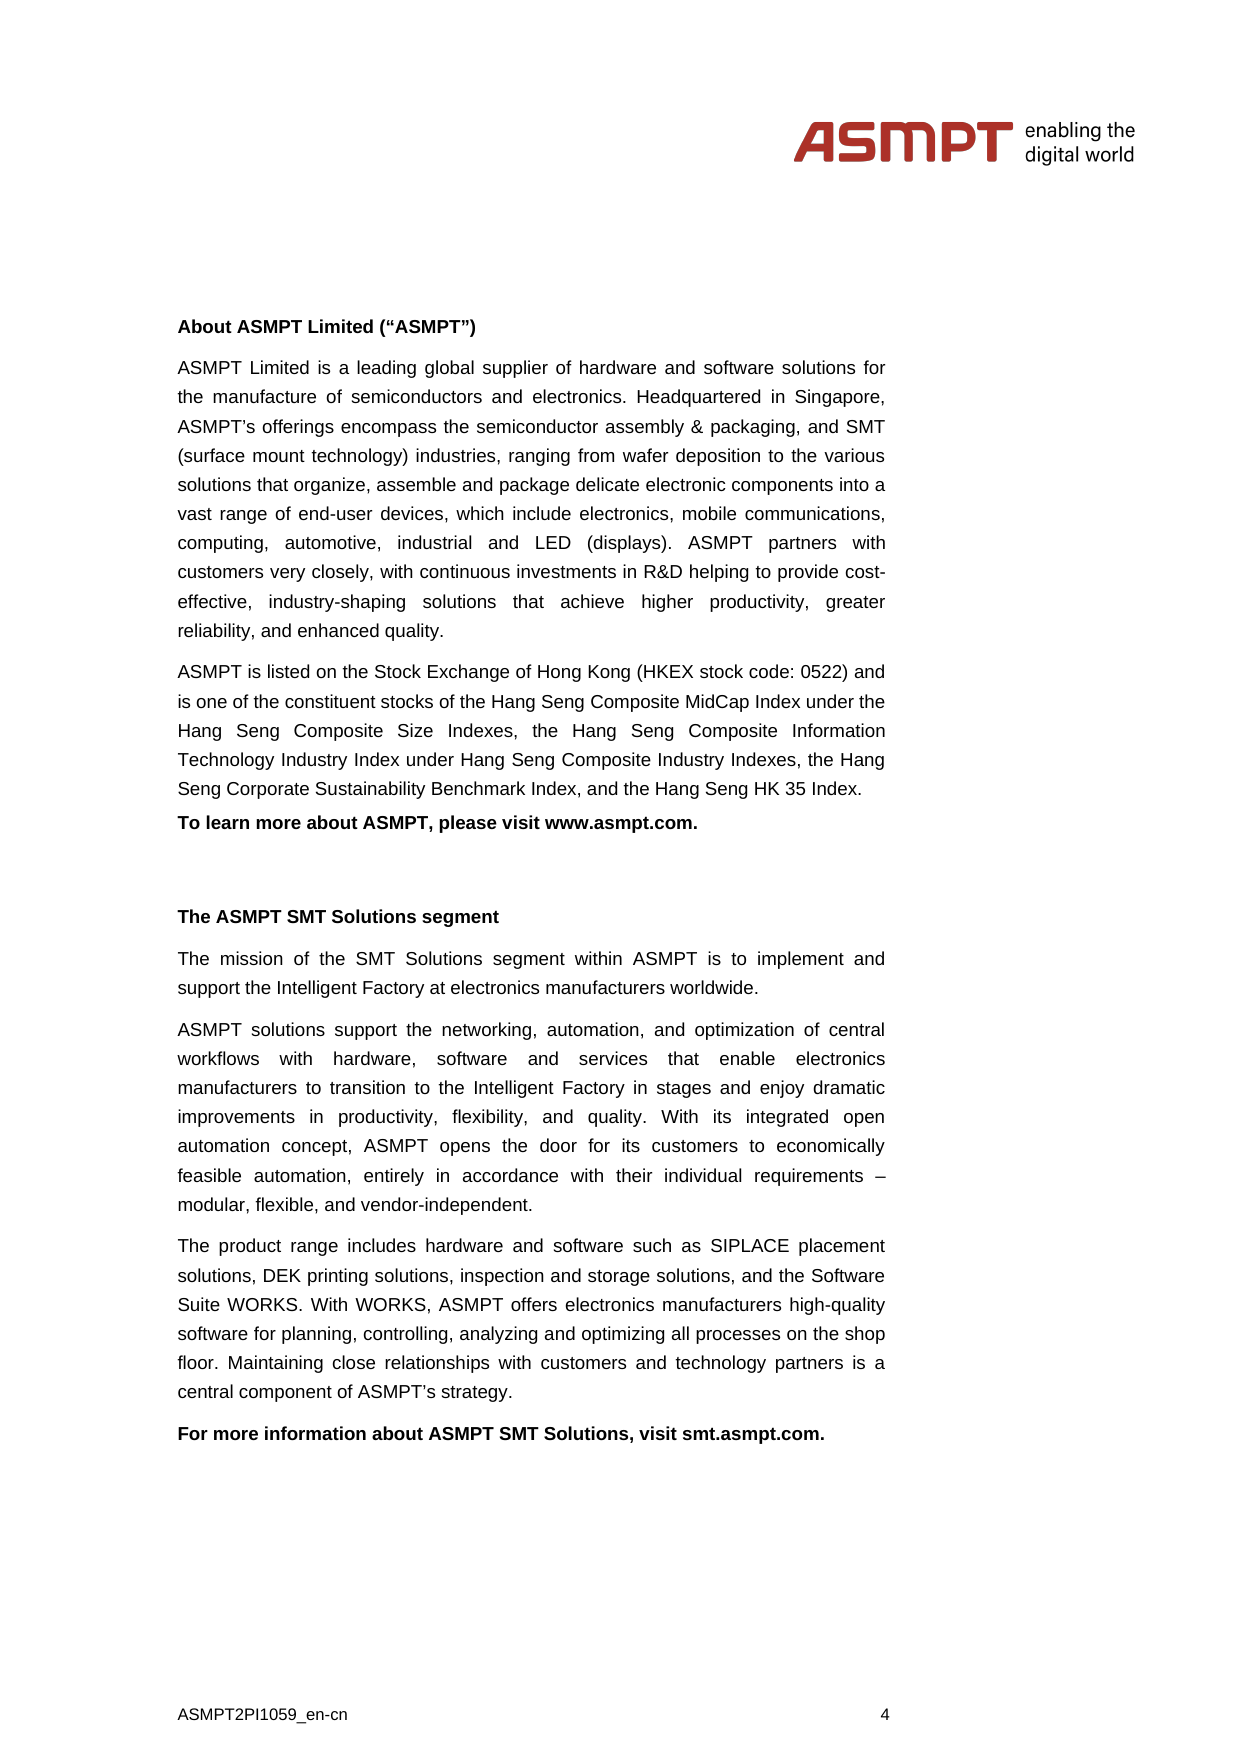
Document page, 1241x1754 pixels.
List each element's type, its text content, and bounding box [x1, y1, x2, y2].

text ASMPT is listed on the Stock Exchange of Hong Kong (HKEX stock code: 0522) and is one of the constituent stocks of the Hang Seng Composite MidCap Index under the Hang Seng Composite Size Indexes, the Hang Seng Composite Information Technology Industry Index under Hang Seng Composite Industry Indexes, the Hang Seng Corporate Sustainability Benchmark Index, and the Hang Seng HK 35 Index. [177, 654, 886, 799]
text ASMPT Limited is a leading global supplier of hardware and software solutions for the manufacture of semiconductors and electronics. Headquartered in Singapore, ASMPT’s offerings encompass the semiconductor assembly & packaging, and SMT (surface mount technology) industries, ranging from wafer deposition to the various solutions that organize, assemble and package delicate electronic components into a vast range of end-user devices, which include electronics, mobile communications, computing, automotive, industrial and LED (displays). ASMPT partners with customers very closely, with continuous investments in R&D helping to provide cost-effective, industry-shaping solutions that achieve higher productivity, greater reliability, and enhanced quality. [177, 349, 886, 641]
picture [754, 83, 1174, 201]
text About ASMPT Limited (“ASMPT”) [177, 308, 886, 337]
text To learn more about ASMPT, please visit www.asmpt.com. [177, 812, 886, 833]
text The mission of the SMT Solutions segment within ASMPT is to implement and support the Intelligent Factory at electronics manufacturers worldwide. [177, 940, 886, 998]
text The product range includes hardware and software such as SIPLACE placement solutions, DEK printing solutions, inspection and storage solutions, and the Software Suite WORKS. With WORKS, ASMPT offers electronics manufacturers high-quality software for planning, controlling, analyzing and optimizing all processes on the shop floor. Maintaining close relationships with customers and technology partners is a central component of ASMPT’s strategy. [177, 1228, 886, 1403]
text For more information about ASMPT SMT Solutions, visit smt.asmpt.com. [177, 1415, 886, 1444]
text ASMPT solutions support the networking, automation, and optimization of central workflows with hardware, software and services that enable electronics manufacturers to transition to the Intelligent Factory in stages and enjoy dramatic improvements in productivity, flexibility, and quality. With its integrated open automation concept, ASMPT opens the door for its customers to economically feasible automation, entirely in accordance with their individual requirements – modular, flexible, and vendor-independent. [177, 1011, 886, 1215]
text The ASMPT SMT Solutions segment [177, 898, 886, 928]
